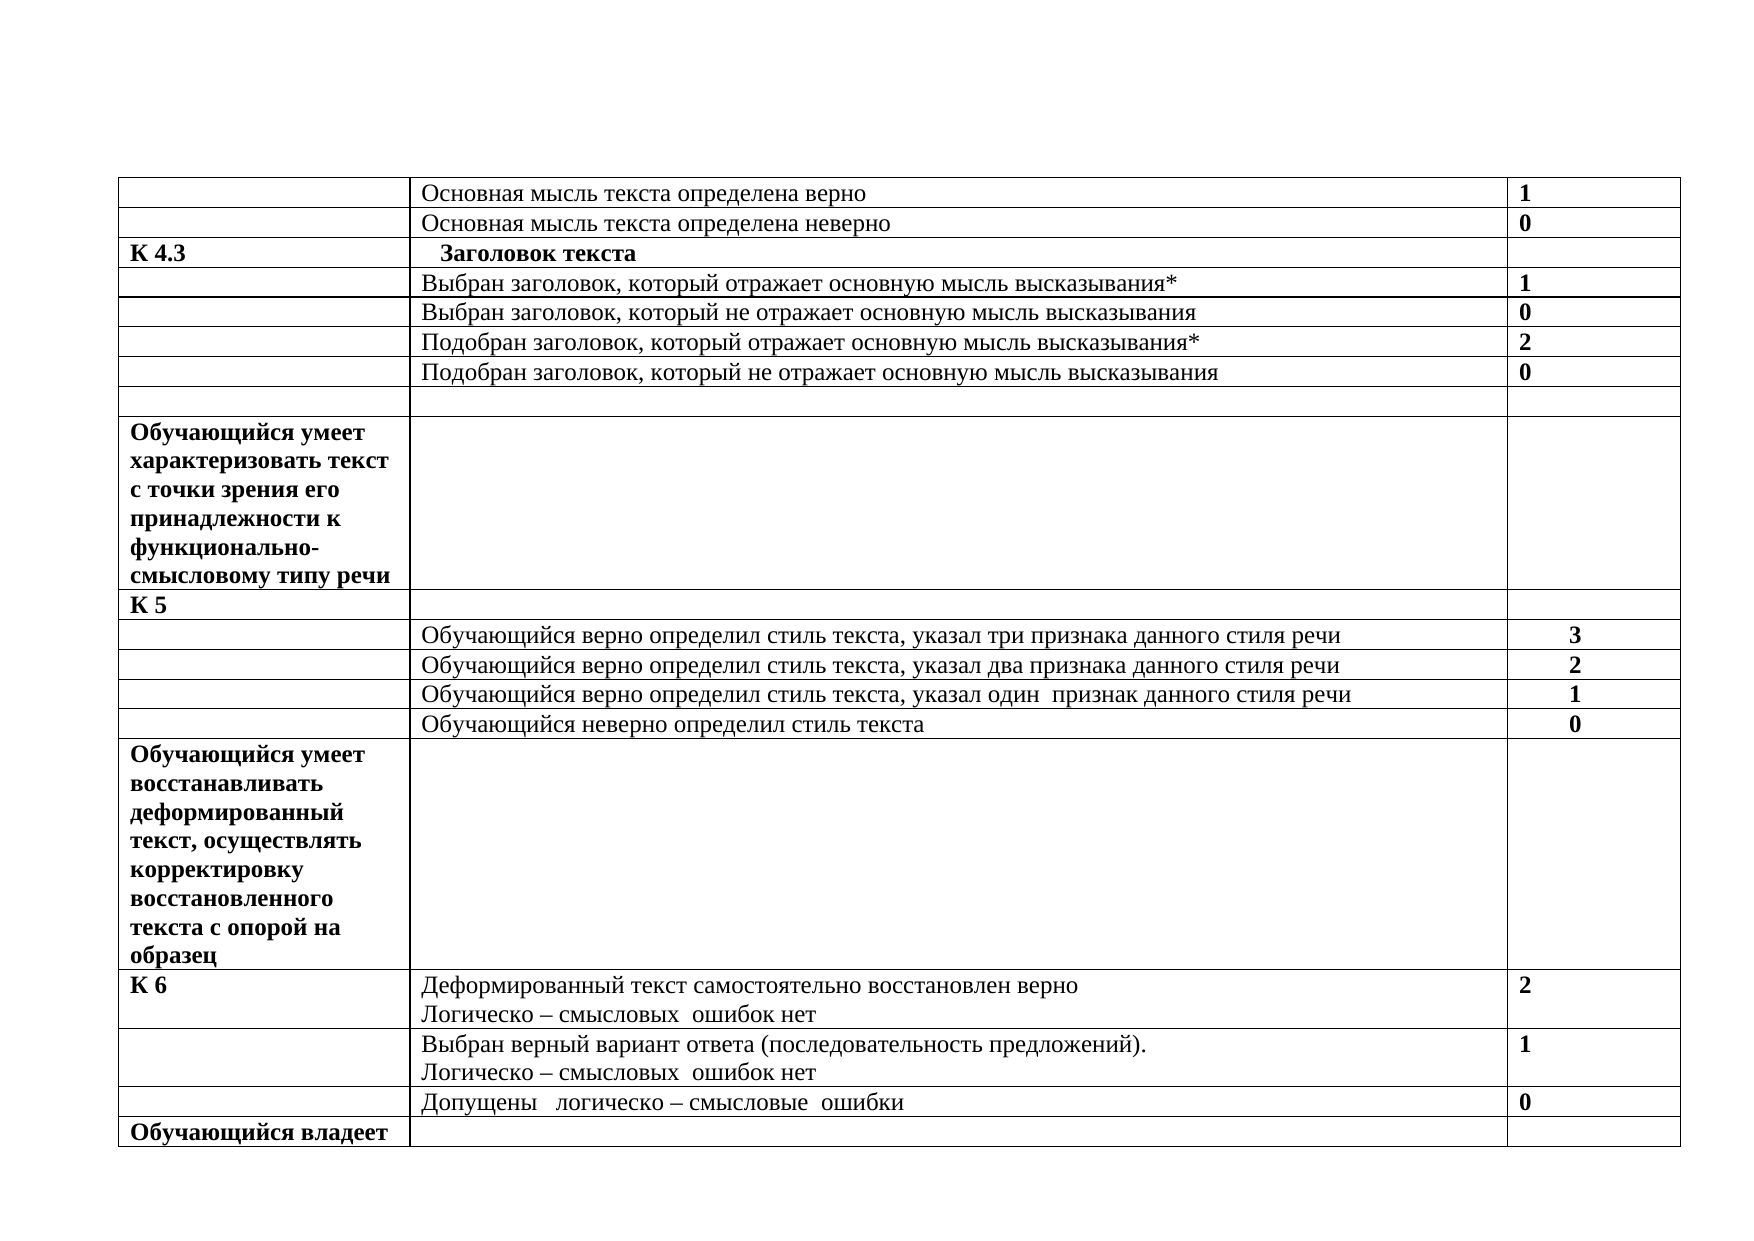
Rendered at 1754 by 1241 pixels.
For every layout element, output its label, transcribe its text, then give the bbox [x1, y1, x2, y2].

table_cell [119, 1117, 409, 1146]
table_cell [119, 327, 409, 356]
table_cell [411, 1117, 1507, 1146]
table_cell 0 [1508, 1087, 1680, 1116]
table_cell Обучающийся верно определил стиль текста, указал два признака данного стиля речи [411, 650, 1507, 678]
table_cell Обучающийся верно определил стиль текста, указал три признака данного стиля речи [411, 620, 1507, 649]
table_cell Основная мысль текста определена неверно [411, 208, 1507, 237]
table_cell Подобран заголовок, который не отражает основную мысль высказывания [411, 357, 1507, 386]
table_cell [119, 1029, 409, 1086]
table_cell 0 [1508, 208, 1680, 237]
table_cell 0 [1508, 709, 1680, 738]
table_cell Выбран заголовок, который не отражает основную мысль высказывания [411, 298, 1507, 326]
table_cell [411, 417, 1507, 589]
table_cell 1 [1508, 178, 1680, 207]
table_cell 3 [1508, 620, 1680, 649]
table_cell 1 [1508, 680, 1680, 708]
table_cell Основная мысль текста определена верно [411, 178, 1507, 207]
table_cell 0 [1508, 298, 1680, 326]
table_cell Обучающийся верно определил стиль текста, указал один признак данного стиля речи [411, 680, 1507, 708]
table_cell [119, 178, 409, 207]
table_cell [411, 739, 1507, 969]
table_cell 2 [1508, 650, 1680, 678]
table_cell [119, 709, 409, 738]
table_cell К 6 [119, 970, 409, 1028]
table_cell [1508, 590, 1680, 619]
table_cell Выбран верный вариант ответа (последовательность предложений). Логическо – смысловых ошибок нет [411, 1029, 1507, 1086]
table_cell [119, 357, 409, 386]
table_cell [119, 1087, 409, 1116]
table_cell [119, 268, 409, 296]
table_cell 1 [1508, 1029, 1680, 1086]
table_cell Обучающийся умеет восстанавливать деформированный текст, осуществлять корректировку восстановленного текста с опорой на образец [119, 739, 409, 969]
table_cell [1508, 387, 1680, 416]
table_cell [119, 298, 409, 326]
table_cell Допущены логическо – смысловые ошибки [411, 1087, 1507, 1116]
table_cell [1508, 238, 1680, 267]
table_cell [411, 387, 1507, 416]
table_cell Выбран заголовок, который отражает основную мысль высказывания* [411, 268, 1507, 296]
table_cell [119, 208, 409, 237]
table_cell Деформированный текст самостоятельно восстановлен верно Логическо – смысловых ошибок нет [411, 970, 1507, 1028]
table_cell [1508, 739, 1680, 969]
table_cell [119, 387, 409, 416]
table_cell Заголовок текста [411, 238, 1507, 267]
table_cell [119, 680, 409, 708]
table_cell [411, 590, 1507, 619]
table_cell К 5 [119, 590, 409, 619]
table_cell Обучающийся неверно определил стиль текста [411, 709, 1507, 738]
table_cell 0 [1508, 357, 1680, 386]
table_cell Обучающийся умеет характеризовать текст с точки зрения его принадлежности к функционально- смысловому типу речи [119, 417, 409, 589]
table_cell [1508, 1117, 1680, 1146]
table_cell 2 [1508, 970, 1680, 1028]
table_cell 1 [1508, 268, 1680, 296]
table_cell Подобран заголовок, который отражает основную мысль высказывания* [411, 327, 1507, 356]
table_cell [119, 620, 409, 649]
table_cell [119, 650, 409, 678]
table_cell К 4.3 [119, 238, 409, 267]
table_cell [1508, 417, 1680, 589]
table_cell 2 [1508, 327, 1680, 356]
